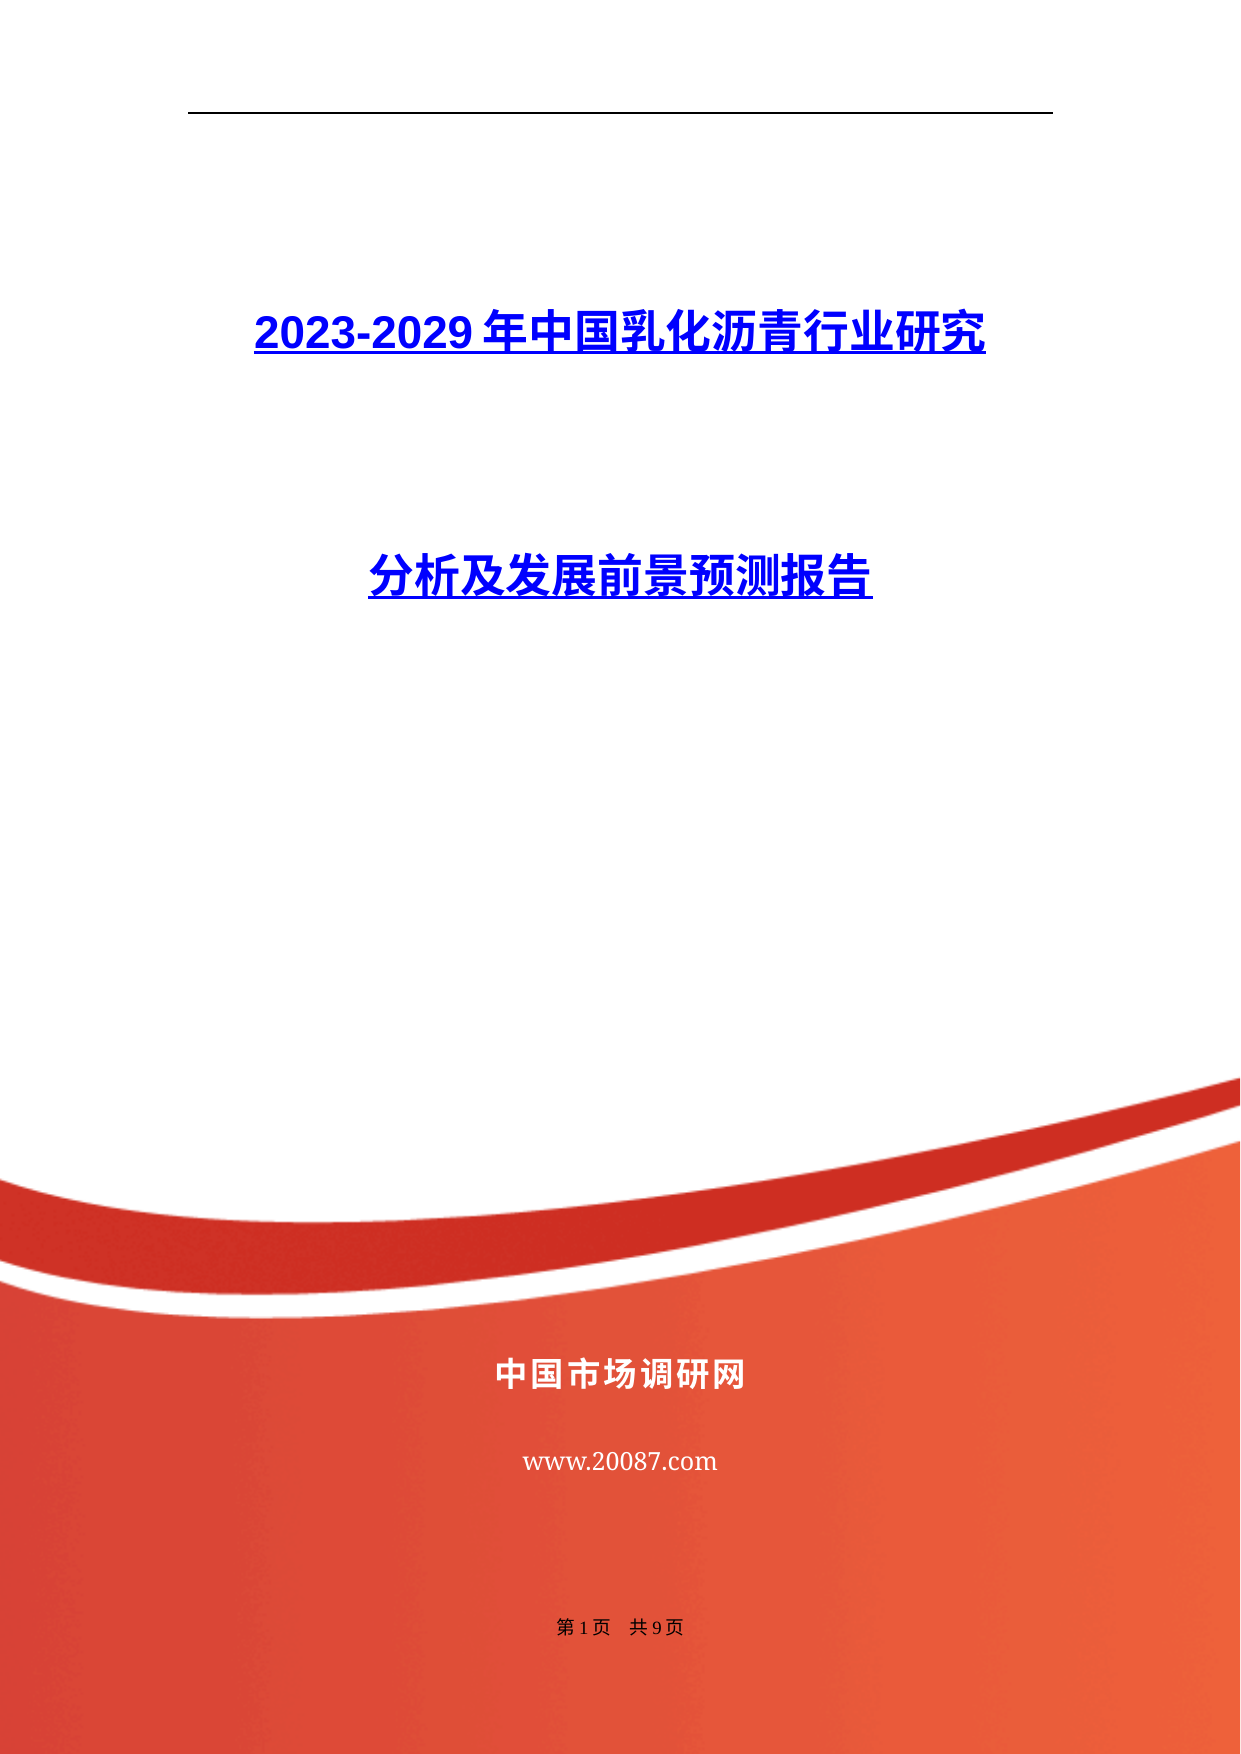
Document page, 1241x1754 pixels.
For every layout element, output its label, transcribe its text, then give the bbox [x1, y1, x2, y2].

subtitle 中国市场调研网 [187, 1339, 1053, 1404]
text www.20087.com [187, 1428, 1053, 1493]
table_header 2023-2029年中国乳化沥青行业研究分析及发展前景预测报告 [188, 207, 1053, 773]
picture [0, 1006, 1241, 1754]
